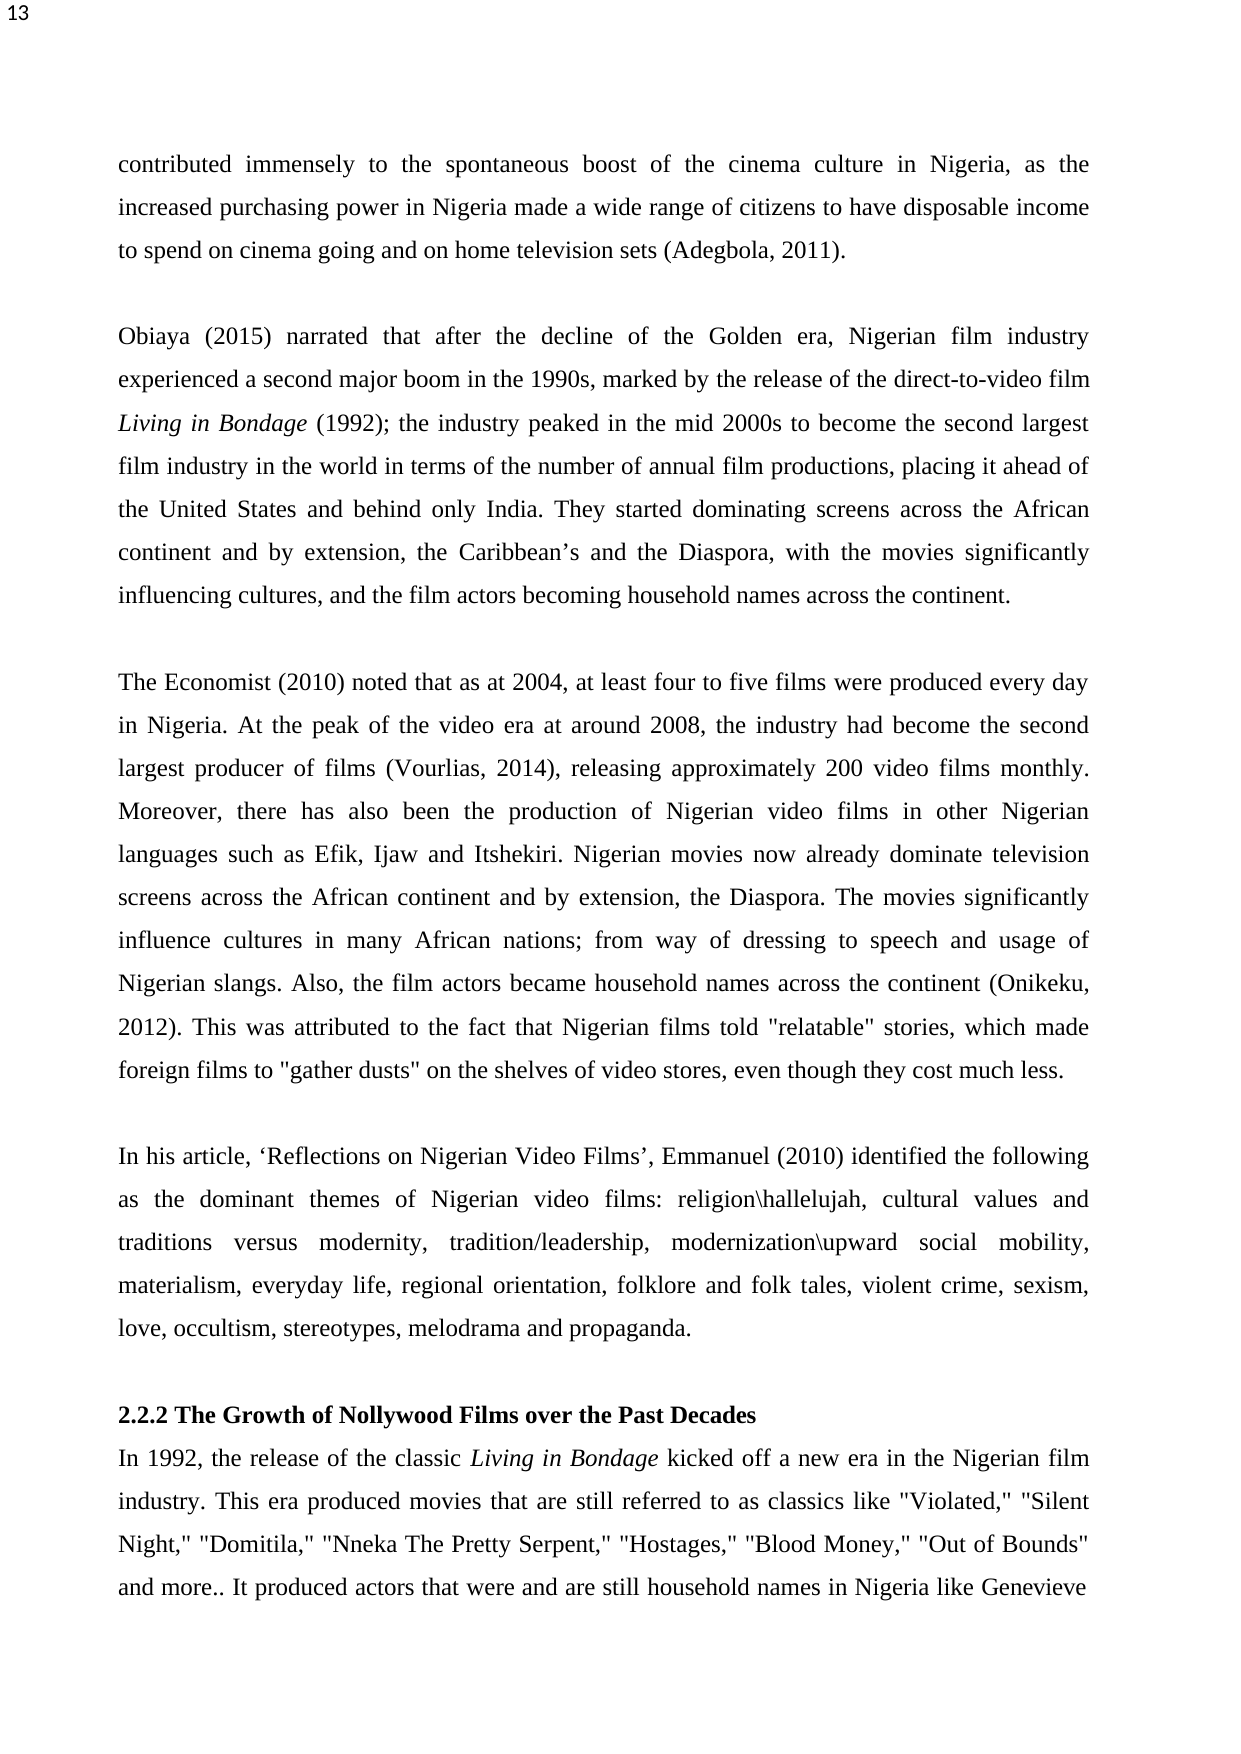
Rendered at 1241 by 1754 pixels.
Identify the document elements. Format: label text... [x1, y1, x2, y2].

text Obiaya (2015) narrated that after the decline of the Golden era, Nigerian film industry experienced a second major boom in the 1990s, marked by the release of the direct-to-video film Living in Bondage (1992); the industry peaked in the mid 2000s to become the second largest film industry in the world in terms of the number of annual film productions, placing it ahead of the United States and behind only India. They started dominating screens across the African continent and by extension, the Caribbean’s and the Diaspora, with the movies significantly influencing cultures, and the film actors becoming household names across the continent. [118, 321, 1090, 609]
text In his article, ‘Reflections on Nigerian Video Films’, Emmanuel (2010) identified the following as the dominant themes of Nigerian video films: religion\hallelujah, cultural values and traditions versus modernity, tradition/leadership, modernization\upward social mobility, materialism, everyday life, regional orientation, folklore and folk tales, violent crime, sexism, love, occultism, stereotypes, melodrama and propaganda. [118, 1141, 1090, 1342]
subtitle The Growth of Nollywood Films over the Past Decades [118, 1400, 1107, 1429]
text In 1992, the release of the classic Living in Bondage kicked off a new era in the Nigerian film industry. This era produced movies that are still referred to as classics like "Violated," "Silent Night," "Domitila," "Nneka The Pretty Serpent," "Hostages," "Blood Money," "Out of Bounds" and more.. It produced actors that were and are still household names in Nigeria like Genevieve [118, 1443, 1090, 1601]
text contributed immensely to the spontaneous boost of the cinema culture in Nigeria, as the increased purchasing power in Nigeria made a wide range of citizens to have disposable income to spend on cinema going and on home television sets (Adegbola, 2011). [118, 149, 1090, 264]
text The Economist (2010) noted that as at 2004, at least four to five films were produced every day in Nigeria. At the peak of the video era at around 2008, the industry had become the second largest producer of films (Vourlias, 2014), releasing approximately 200 video films monthly. Moreover, there has also been the production of Nigerian video films in other Nigerian languages such as Efik, Ijaw and Itshekiri. Nigerian movies now already dominate television screens across the African continent and by extension, the Diaspora. The movies significantly influence cultures in many African nations; from way of dressing to speech and usage of Nigerian slangs. Also, the film actors became household names across the continent (Onikeku, 2012). This was attributed to the fact that Nigerian films told "relatable" stories, which made foreign films to "gather dusts" on the shelves of video stores, even though they cost much less. [118, 667, 1091, 1083]
